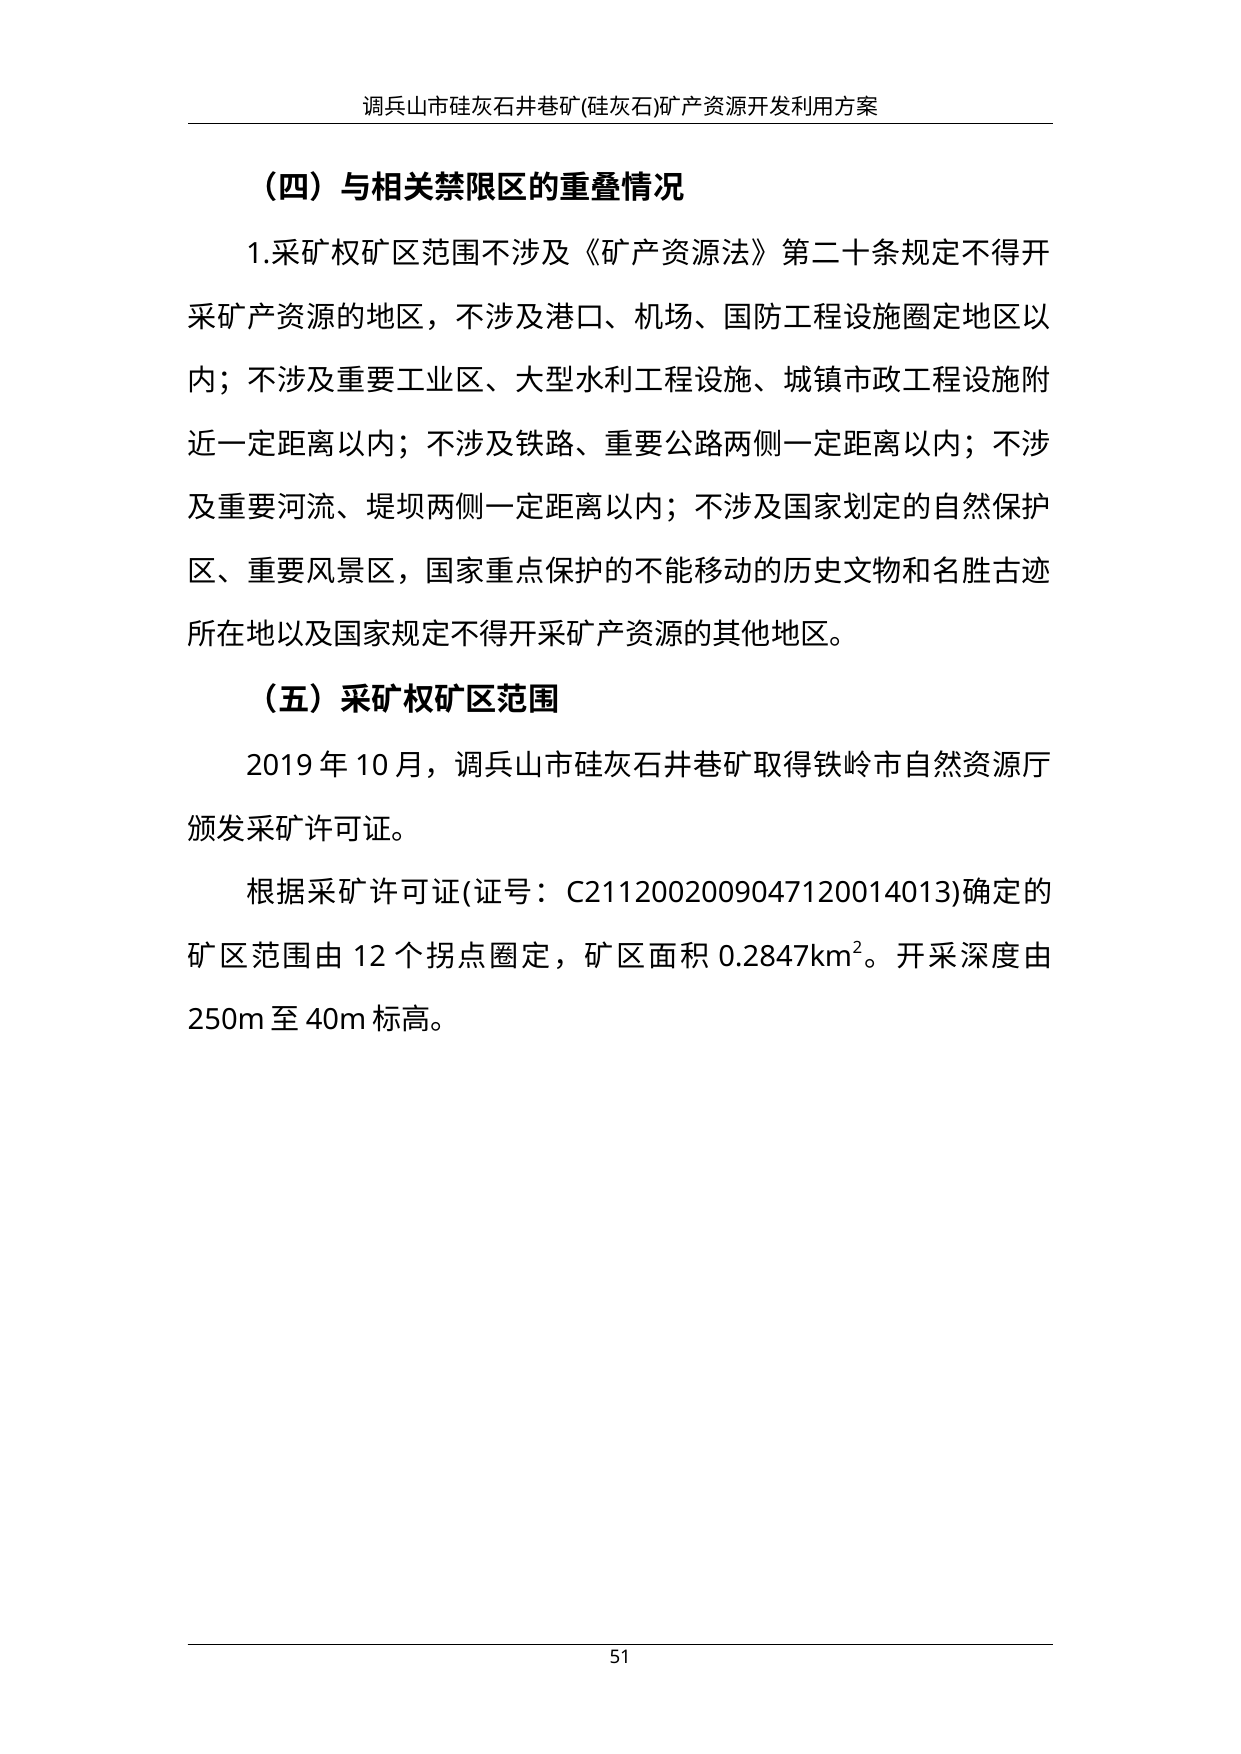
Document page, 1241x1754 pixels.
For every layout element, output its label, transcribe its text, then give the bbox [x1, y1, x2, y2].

text （四）与相关禁限区的重叠情况 [247, 162, 1053, 207]
text 2019年10月，调兵山市硅灰石井巷矿取得铁岭市自然资源厅颁发采矿许可证。 [187, 742, 1053, 848]
text （五）采矿权矿区范围 [247, 674, 1053, 719]
text 根据采矿许可证(证号：C2112002009047120014013)确定的矿区范围由12个拐点圈定，矿区面积0.2847km2。开采深度由250m至40m标高。 [187, 869, 1053, 1038]
text 1.采矿权矿区范围不涉及《矿产资源法》第二十条规定不得开采矿产资源的地区，不涉及港口、机场、国防工程设施圈定地区以内；不涉及重要工业区、大型水利工程设施、城镇市政工程设施附近一定距离以内；不涉及铁路、重要公路两侧一定距离以内；不涉及重要河流、堤坝两侧一定距离以内；不涉及国家划定的自然保护区、重要风景区，国家重点保护的不能移动的历史文物和名胜古迹所在地以及国家规定不得开采矿产资源的其他地区。 [187, 230, 1053, 653]
